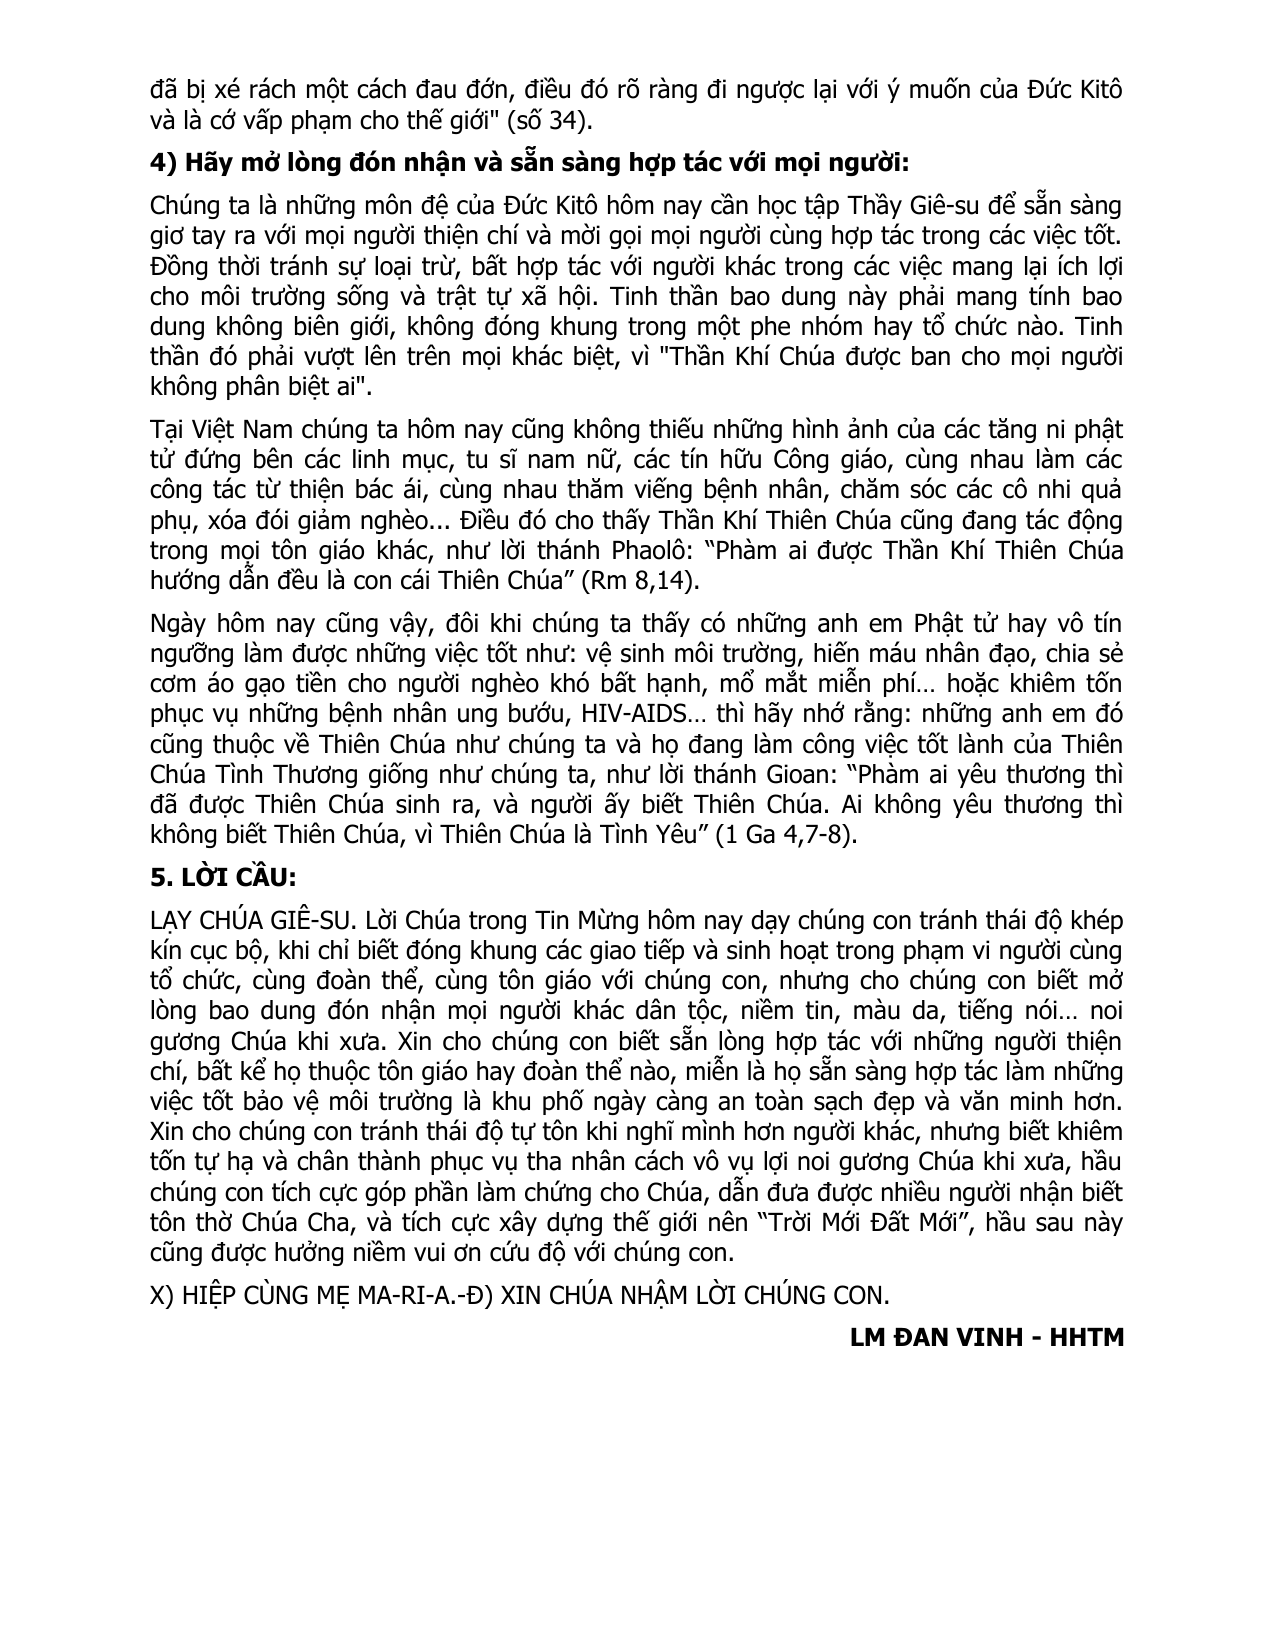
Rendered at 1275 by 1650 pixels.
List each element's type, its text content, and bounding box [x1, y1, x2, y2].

text X) HIỆP CÙNG MẸ MA-RI-A.-Đ) XIN CHÚA NHẬM LỜI CHÚNG CON. [150, 1279, 1125, 1309]
text LẠY CHÚA GIÊ-SU. Lời Chúa trong Tin Mừng hôm nay dạy chúng con tránh thái độ khép kín cục bộ, khi chỉ biết đóng khung các giao tiếp và sinh hoạt trong phạm vi người cùng tổ chức, cùng đoàn thể, cùng tôn giáo với chúng con, nhưng cho chúng con biết mở lòng bao dung đón nhận mọi người khác dân tộc, niềm tin, màu da, tiếng nói… noi gương Chúa khi xưa. Xin cho chúng con biết sẵn lòng hợp tác với những người thiện chí, bất kể họ thuộc tôn giáo hay đoàn thể nào, miễn là họ sẵn sàng hợp tác làm những việc tốt bảo vệ môi trường là khu phố ngày càng an toàn sạch đẹp và văn minh hơn. Xin cho chúng con tránh thái độ tự tôn khi nghĩ mình hơn người khác, nhưng biết khiêm tốn tự hạ và chân thành phục vụ tha nhân cách vô vụ lợi noi gương Chúa khi xưa, hầu chúng con tích cực góp phần làm chứng cho Chúa, dẫn đưa được nhiều người nhận biết tôn thờ Chúa Cha, và tích cực xây dựng thế giới nên “Trời Mới Đất Mới”, hầu sau này cũng được hưởng niềm vui ơn cứu độ với chúng con. [150, 904, 1125, 1267]
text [150, 74, 1125, 134]
text 5. LỜI CẦU: [150, 861, 1125, 892]
text Tại Việt Nam chúng ta hôm nay cũng không thiếu những hình ảnh của các tăng ni phật tử đứng bên các linh mục, tu sĩ nam nữ, các tín hữu Công giáo, cùng nhau làm các công tác từ thiện bác ái, cùng nhau thăm viếng bệnh nhân, chăm sóc các cô nhi quả phụ, xóa đói giảm nghèo... Điều đó cho thấy Thần Khí Thiên Chúa cũng đang tác động trong mọi tôn giáo khác, như lời thánh Phaolô: “Phàm ai được Thần Khí Thiên Chúa hướng dẫn đều là con cái Thiên Chúa” (Rm 8,14). [150, 413, 1125, 595]
text LM ĐAN VINH - HHTM [150, 1322, 1125, 1352]
text Ngày hôm nay cũng vậy, đôi khi chúng ta thấy có những anh em Phật tử hay vô tín ngưỡng làm được những việc tốt như: vệ sinh môi trường, hiến máu nhân đạo, chia sẻ cơm áo gạo tiền cho người nghèo khó bất hạnh, mổ mắt miễn phí… hoặc khiêm tốn phục vụ những bệnh nhân ung bướu, HIV-AIDS… thì hãy nhớ rằng: những anh em đó cũng thuộc về Thiên Chúa như chúng ta và họ đang làm công việc tốt lành của Thiên Chúa Tình Thương giống như chúng ta, như lời thánh Gioan: “Phàm ai yêu thương thì đã được Thiên Chúa sinh ra, và người ấy biết Thiên Chúa. Ai không yêu thương thì không biết Thiên Chúa, vì Thiên Chúa là Tình Yêu” (1 Ga 4,7-8). [150, 607, 1125, 849]
text 4) Hãy mở lòng đón nhận và sẵn sàng hợp tác với mọi người: [150, 147, 1125, 177]
text Chúng ta là những môn đệ của Đức Kitô hôm nay cần học tập Thầy Giê-su để sẵn sàng giơ tay ra với mọi người thiện chí và mời gọi mọi người cùng hợp tác trong các việc tốt. Đồng thời tránh sự loại trừ, bất hợp tác với người khác trong các việc mang lại ích lợi cho môi trường sống và trật tự xã hội. Tinh thần bao dung này phải mang tính bao dung không biên giới, không đóng khung trong một phe nhóm hay tổ chức nào. Tinh thần đó phải vượt lên trên mọi khác biệt, vì "Thần Khí Chúa được ban cho mọi người không phân biệt ai". [150, 189, 1125, 401]
